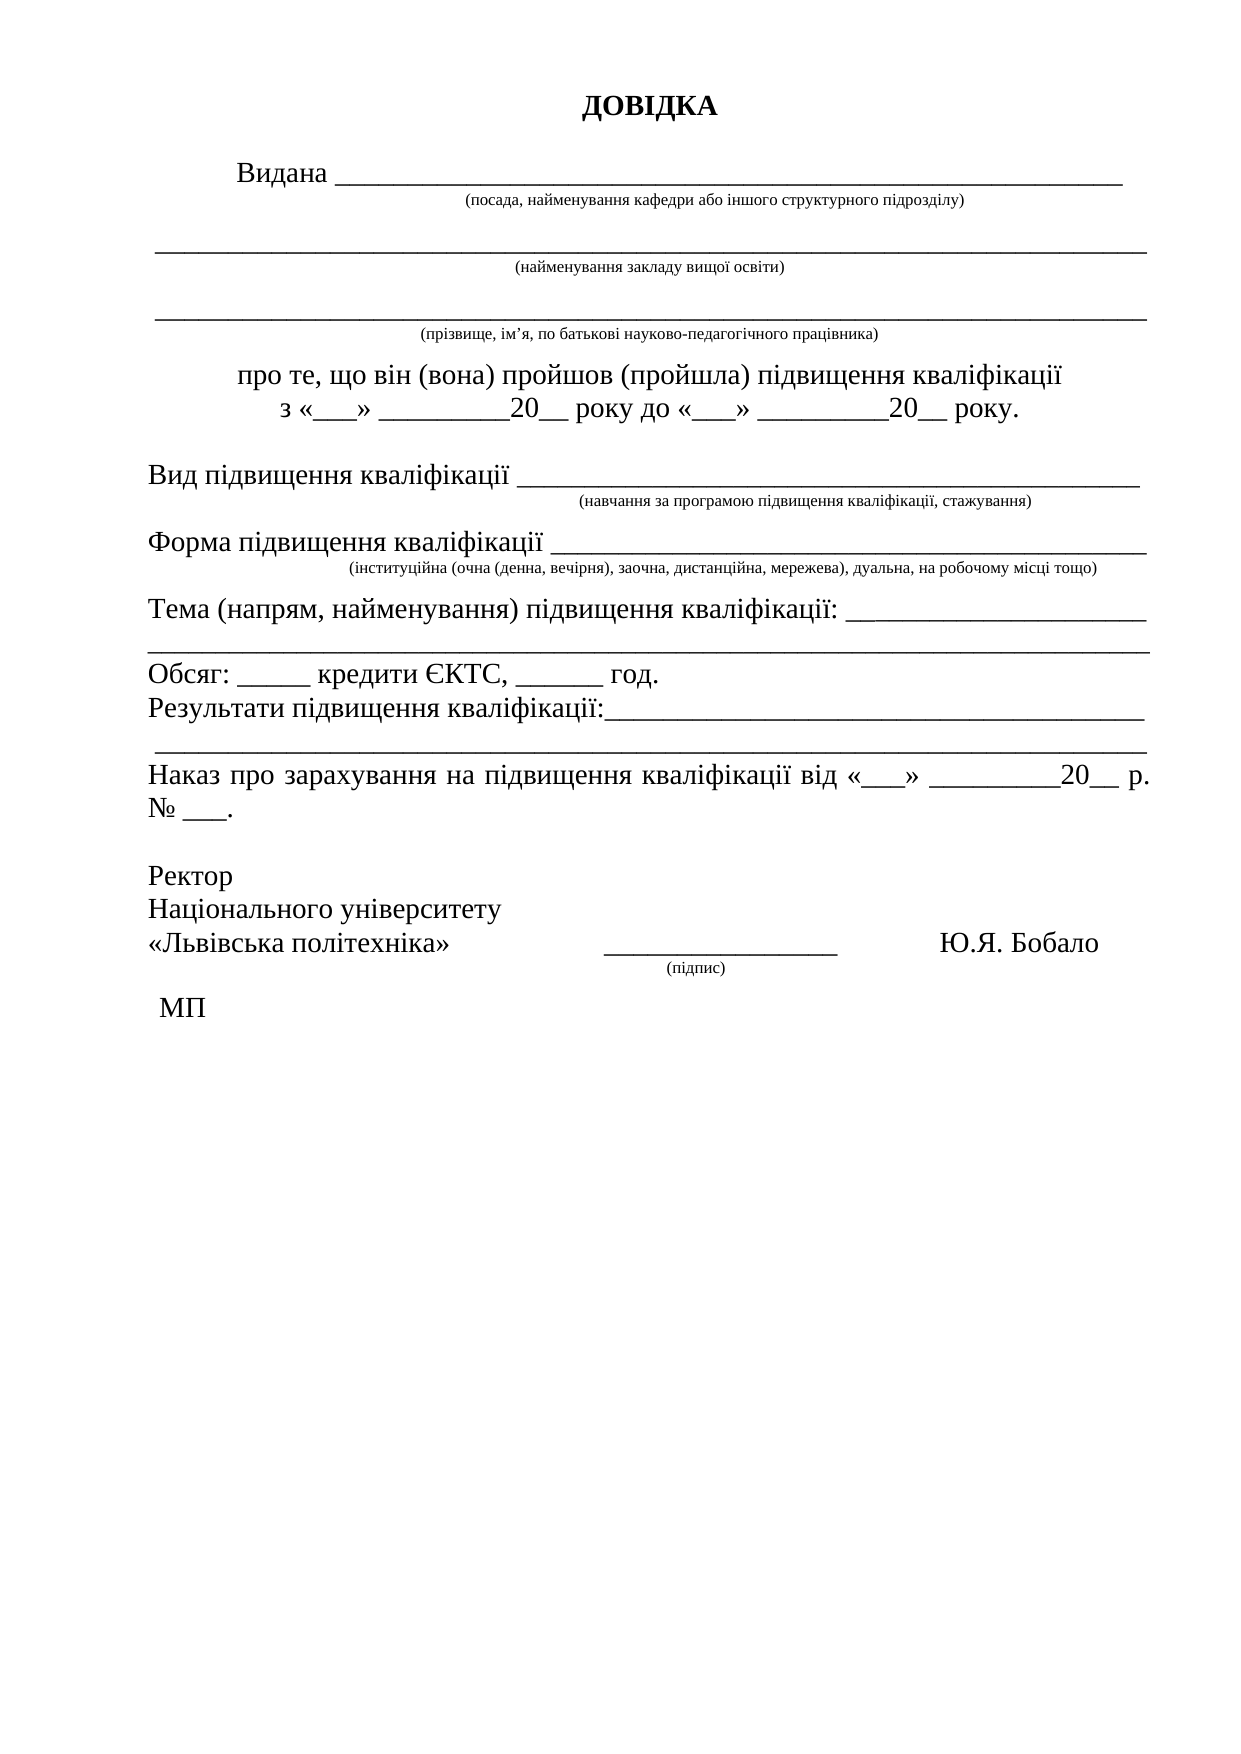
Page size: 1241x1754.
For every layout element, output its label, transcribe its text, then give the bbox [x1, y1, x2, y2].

text ДОВІДКА [148, 88, 1152, 122]
text (підпис) [411, 958, 1152, 992]
text Обсяг: _____ кредити ЄКТС, ______ год. [148, 656, 1152, 690]
text (прізвище, ім’я, по батькові науково-педагогічного працівника) [148, 323, 1152, 357]
text (навчання за програмою підвищення кваліфікації, стажування) [148, 491, 1152, 524]
text (посада, найменування кафедри або іншого структурного підрозділу) [148, 189, 1152, 223]
text Видана ______________________________________________________ [148, 156, 1152, 189]
text «Львівська політехніка» ________________ Ю.Я. Бобало [148, 925, 1152, 958]
text Ректор [148, 858, 1152, 891]
text (інституційна (очна (денна, вечірня), заочна, дистанційна, мережева), дуальна, на робочому місці тощо) [148, 558, 1152, 592]
text Результати підвищення кваліфікації:_____________________________________ [148, 690, 1152, 723]
text Форма підвищення кваліфікації ____________________________________________ [148, 524, 1152, 558]
text (найменування закладу вищої освіти) [148, 256, 1152, 290]
text Наказ про зарахування на підвищення кваліфікації від «___» _________20__ р. № ___. [148, 757, 1152, 824]
text Вид підвищення кваліфікації ______________________________________________ [148, 457, 1152, 491]
text з «___» _________20__ року до «___» _________20__ року. [148, 390, 1152, 424]
text __________________________________________________________________________ [148, 625, 1152, 656]
text ____________________________________________________________________ [148, 723, 1152, 757]
text ____________________________________________________________________ [148, 223, 1152, 256]
table_header МП [148, 992, 649, 1023]
text про те, що він (вона) пройшов (пройшла) підвищення кваліфікації [148, 357, 1152, 390]
text ____________________________________________________________________ [148, 290, 1152, 323]
text Тема (напрям, найменування) підвищення кваліфікації: ______________________ [148, 592, 1152, 625]
text Національного університету [148, 891, 1152, 925]
